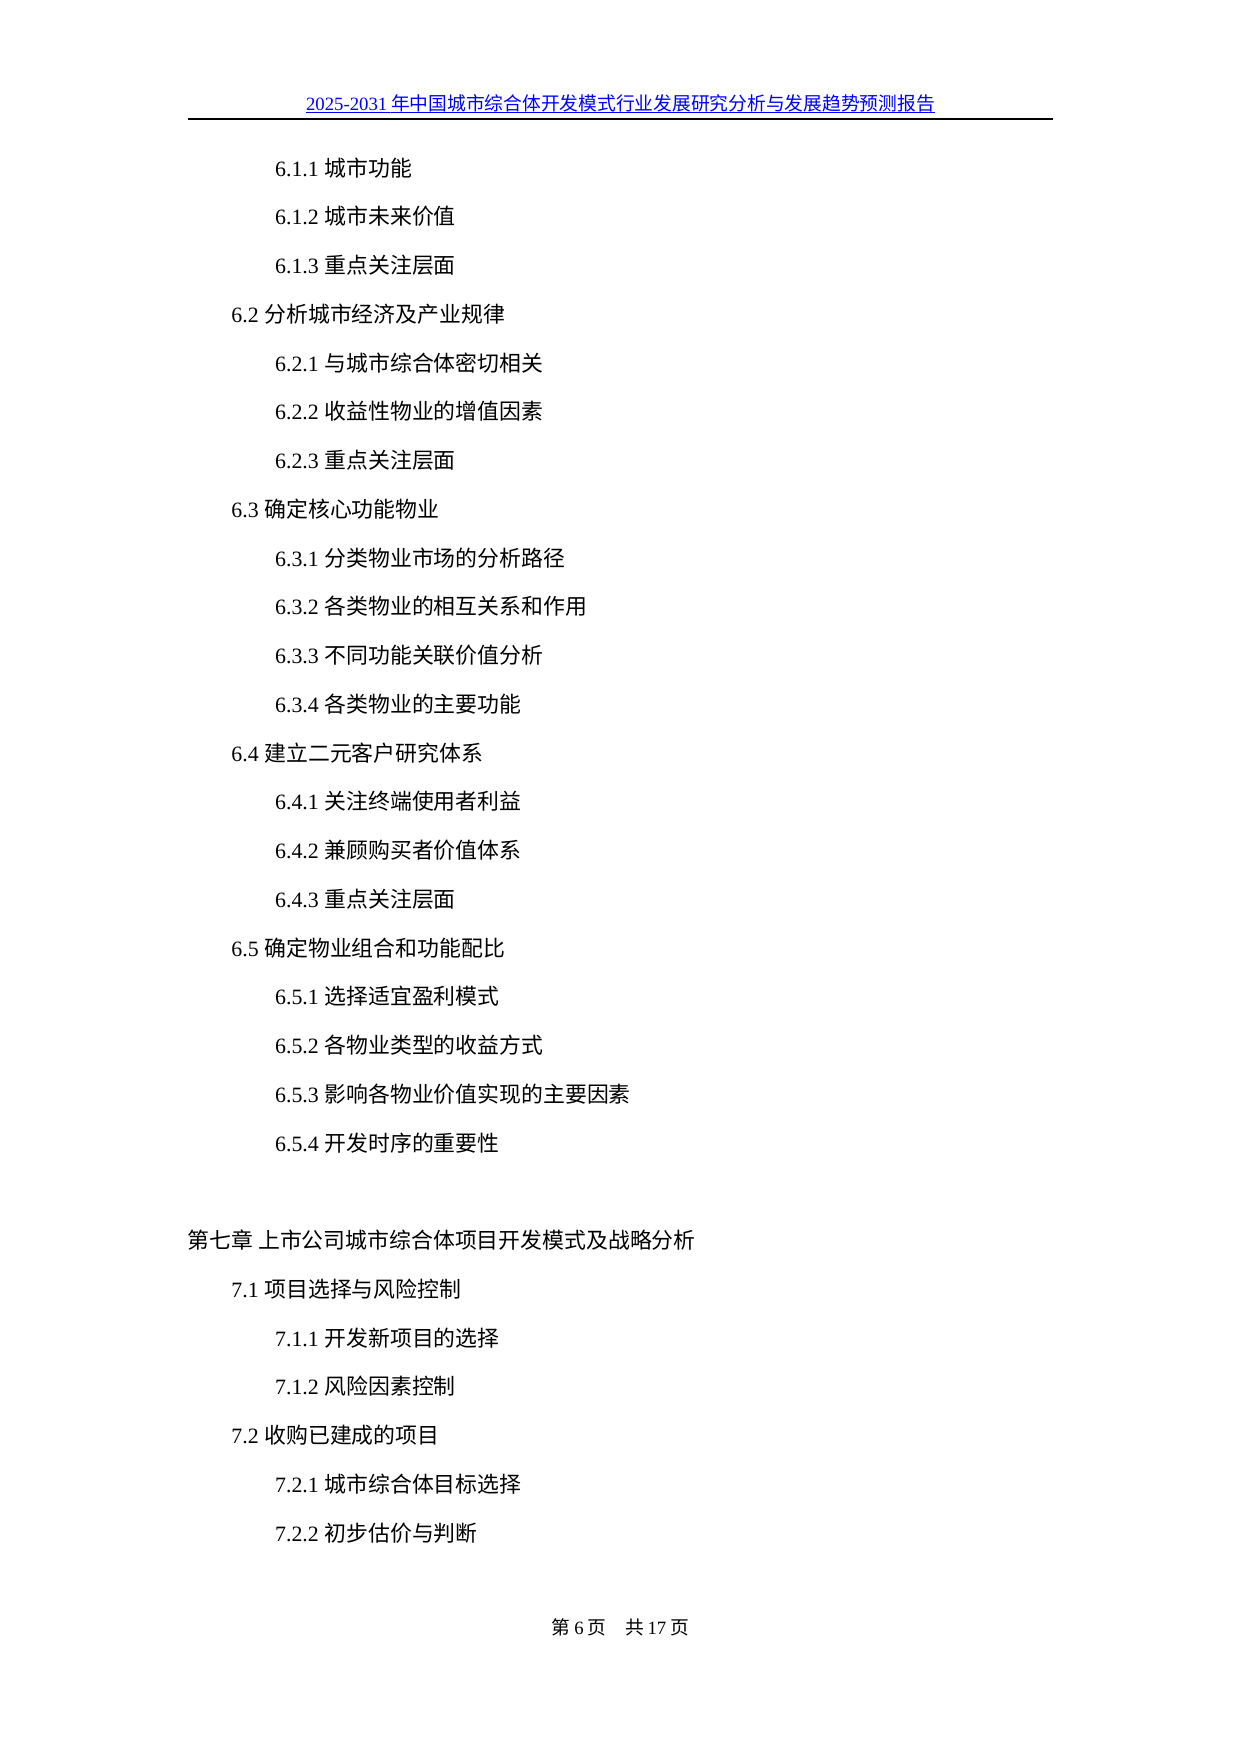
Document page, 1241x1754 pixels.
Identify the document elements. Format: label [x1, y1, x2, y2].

text [187, 150, 1053, 1548]
